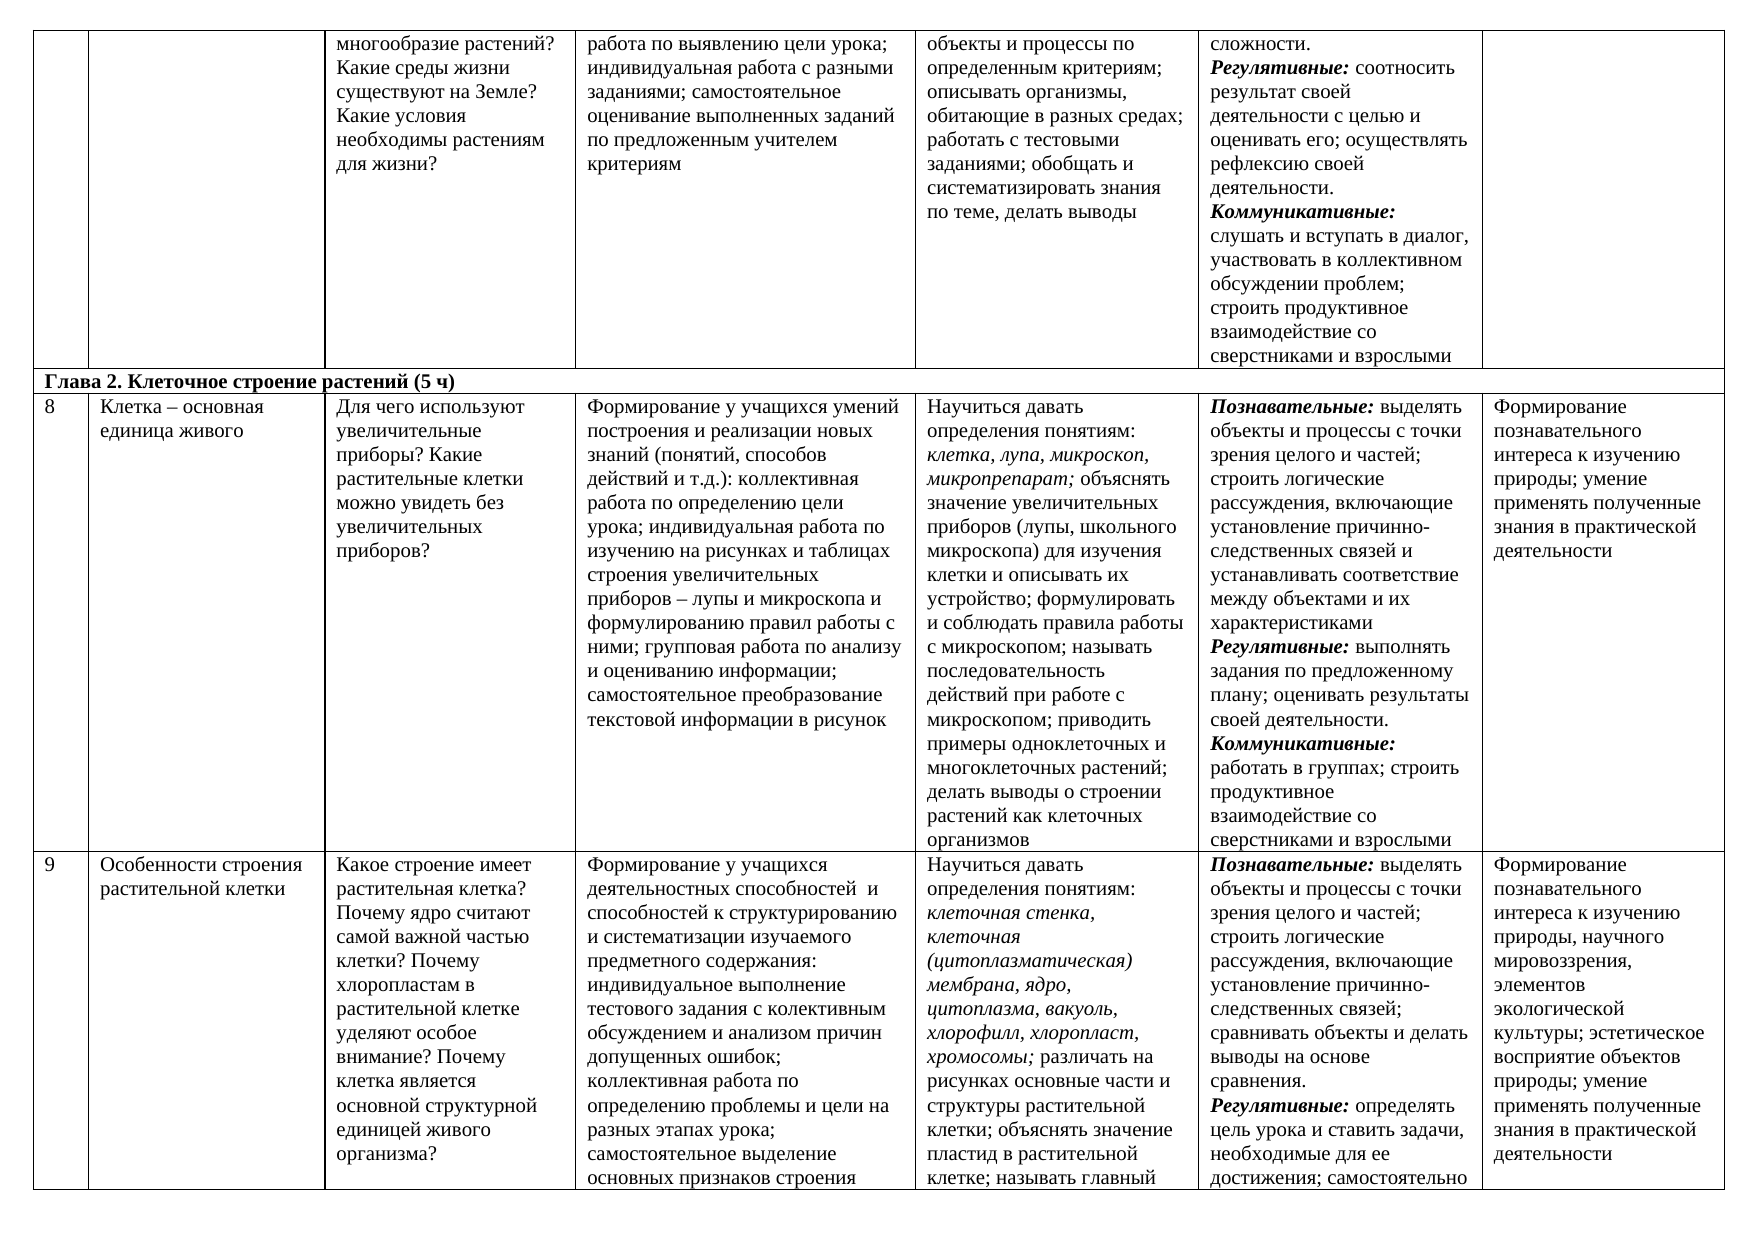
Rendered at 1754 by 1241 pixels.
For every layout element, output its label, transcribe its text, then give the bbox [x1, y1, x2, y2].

table_cell Глава 2. Клеточное строение растений (5 ч) [34, 369, 1724, 393]
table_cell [916, 852, 1198, 1189]
table_cell Для чего используют увеличительные приборы? Какие растительные клетки можно увидеть без увеличительных приборов? [326, 394, 575, 851]
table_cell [1199, 31, 1482, 367]
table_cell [916, 31, 1198, 367]
table_cell [1483, 31, 1724, 367]
table_cell Формирование познавательного интереса к изучению природы; умение применять полученные знания в практической деятельности [1483, 394, 1724, 851]
table_cell Познавательные: выделять объекты и процессы с точки зрения целого и частей; строить логические рассуждения, включающие установление причинно-следственных связей и устанавливать соответствие между объектами и их характеристиками Регулятивные: выполнять задания по предложенному плану; оценивать результаты своей деятельности. Коммуникативные: работать в группах; строить продуктивное взаимодействие со сверстниками и взрослыми [1199, 394, 1482, 851]
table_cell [1199, 852, 1482, 1189]
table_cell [576, 852, 915, 1189]
table_cell 8 [34, 394, 88, 851]
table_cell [89, 31, 324, 367]
table_cell Формирование у учащихся умений построения и реализации новых знаний (понятий, способов действий и т.д.): коллективная работа по определению цели урока; индивидуальная работа по изучению на рисунках и таблицах строения увеличительных приборов – лупы и микроскопа и формулированию правил работы с ними; групповая работа по анализу и оцениванию информации; самостоятельное преобразование текстовой информации в рисунок [576, 394, 915, 851]
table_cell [326, 31, 575, 367]
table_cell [89, 852, 324, 1189]
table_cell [576, 31, 915, 367]
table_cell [1483, 852, 1724, 1189]
table_cell 7 [34, 31, 88, 367]
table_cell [326, 852, 575, 1189]
table_cell 9 [34, 852, 88, 1189]
table_cell Научиться давать определения понятиям: клетка, лупа, микроскоп, микропрепарат; объяснять значение увеличительных приборов (лупы, школьного микроскопа) для изучения клетки и описывать их устройство; формулировать и соблюдать правила работы с микроскопом; называть последовательность действий при работе с микроскопом; приводить примеры одноклеточных и многоклеточных растений; делать выводы о строении растений как клеточных организмов [916, 394, 1198, 851]
table_cell Клетка – основная единица живого [89, 394, 324, 851]
